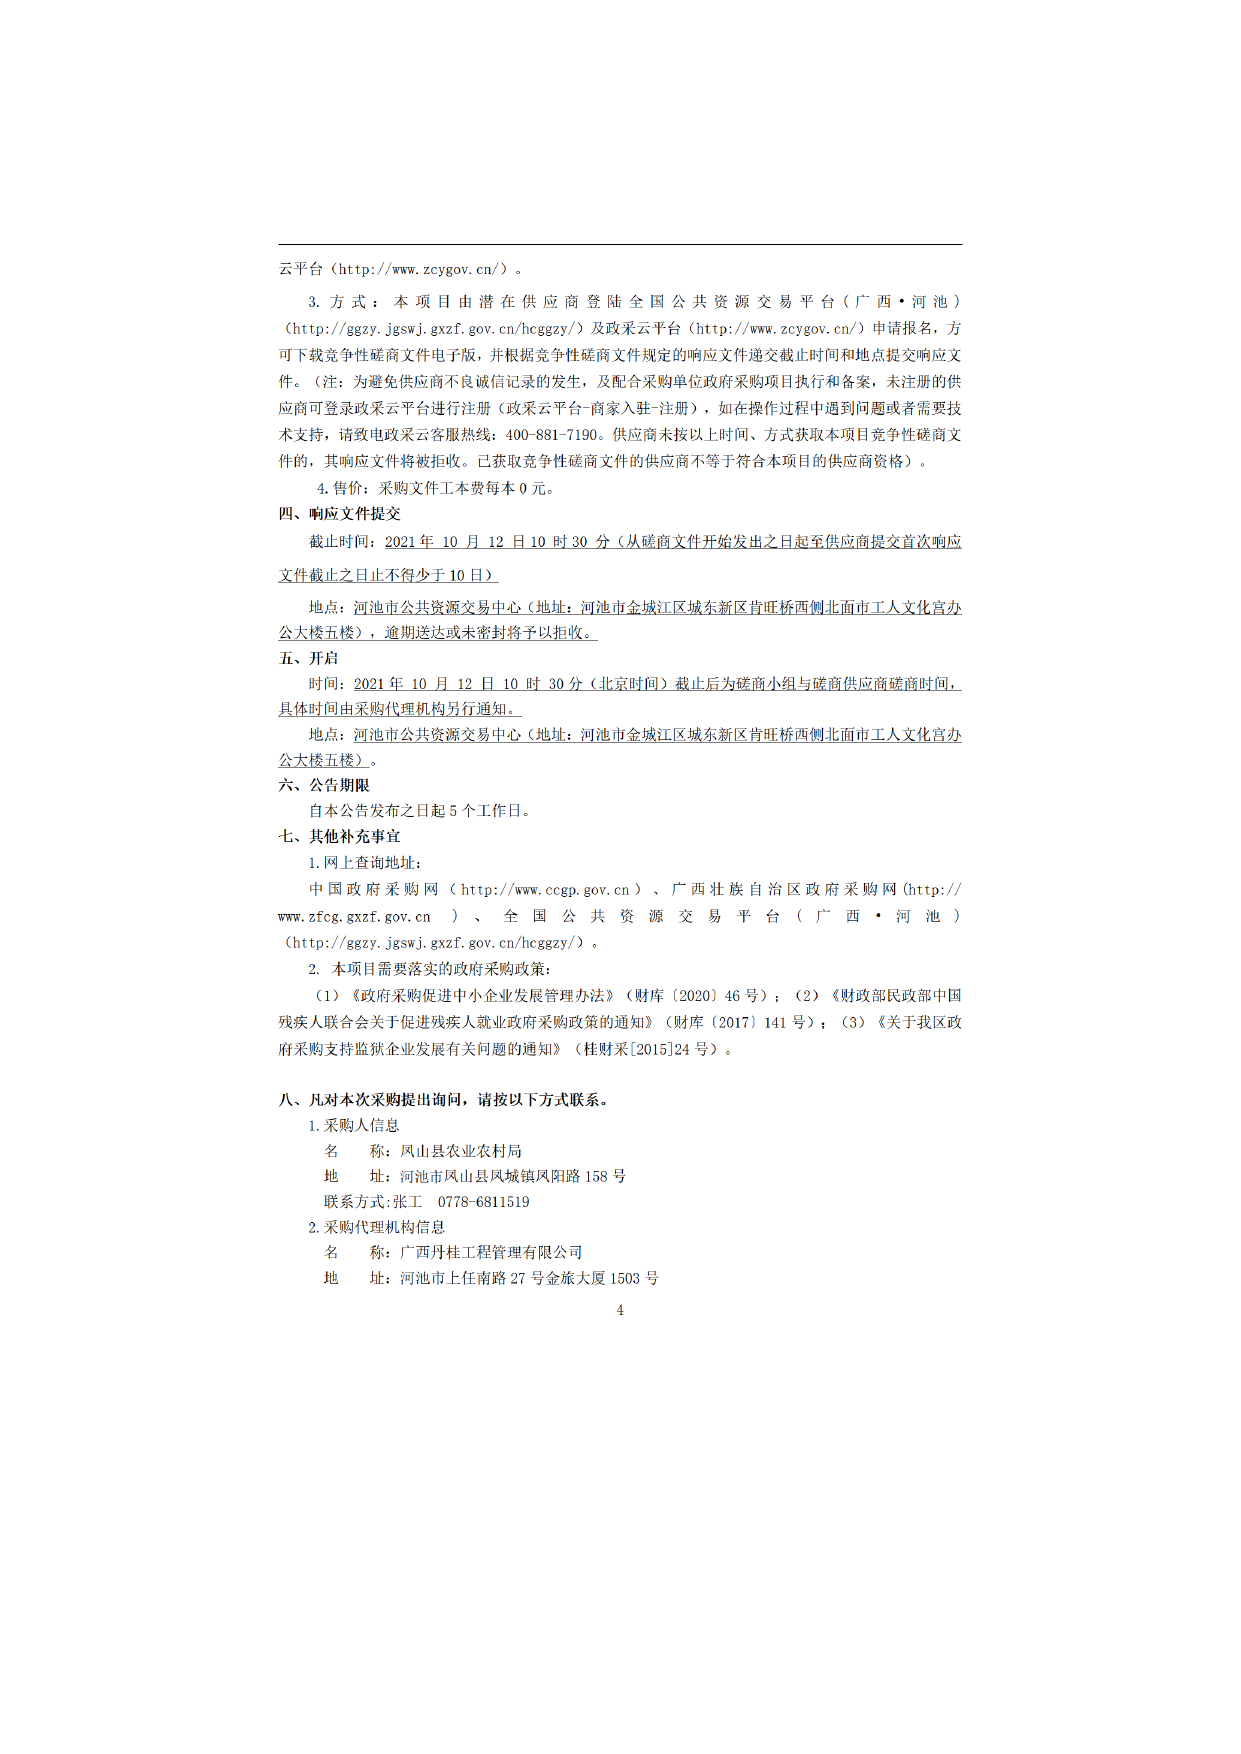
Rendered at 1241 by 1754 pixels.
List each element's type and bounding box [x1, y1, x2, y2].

picture [187, 162, 1052, 1385]
